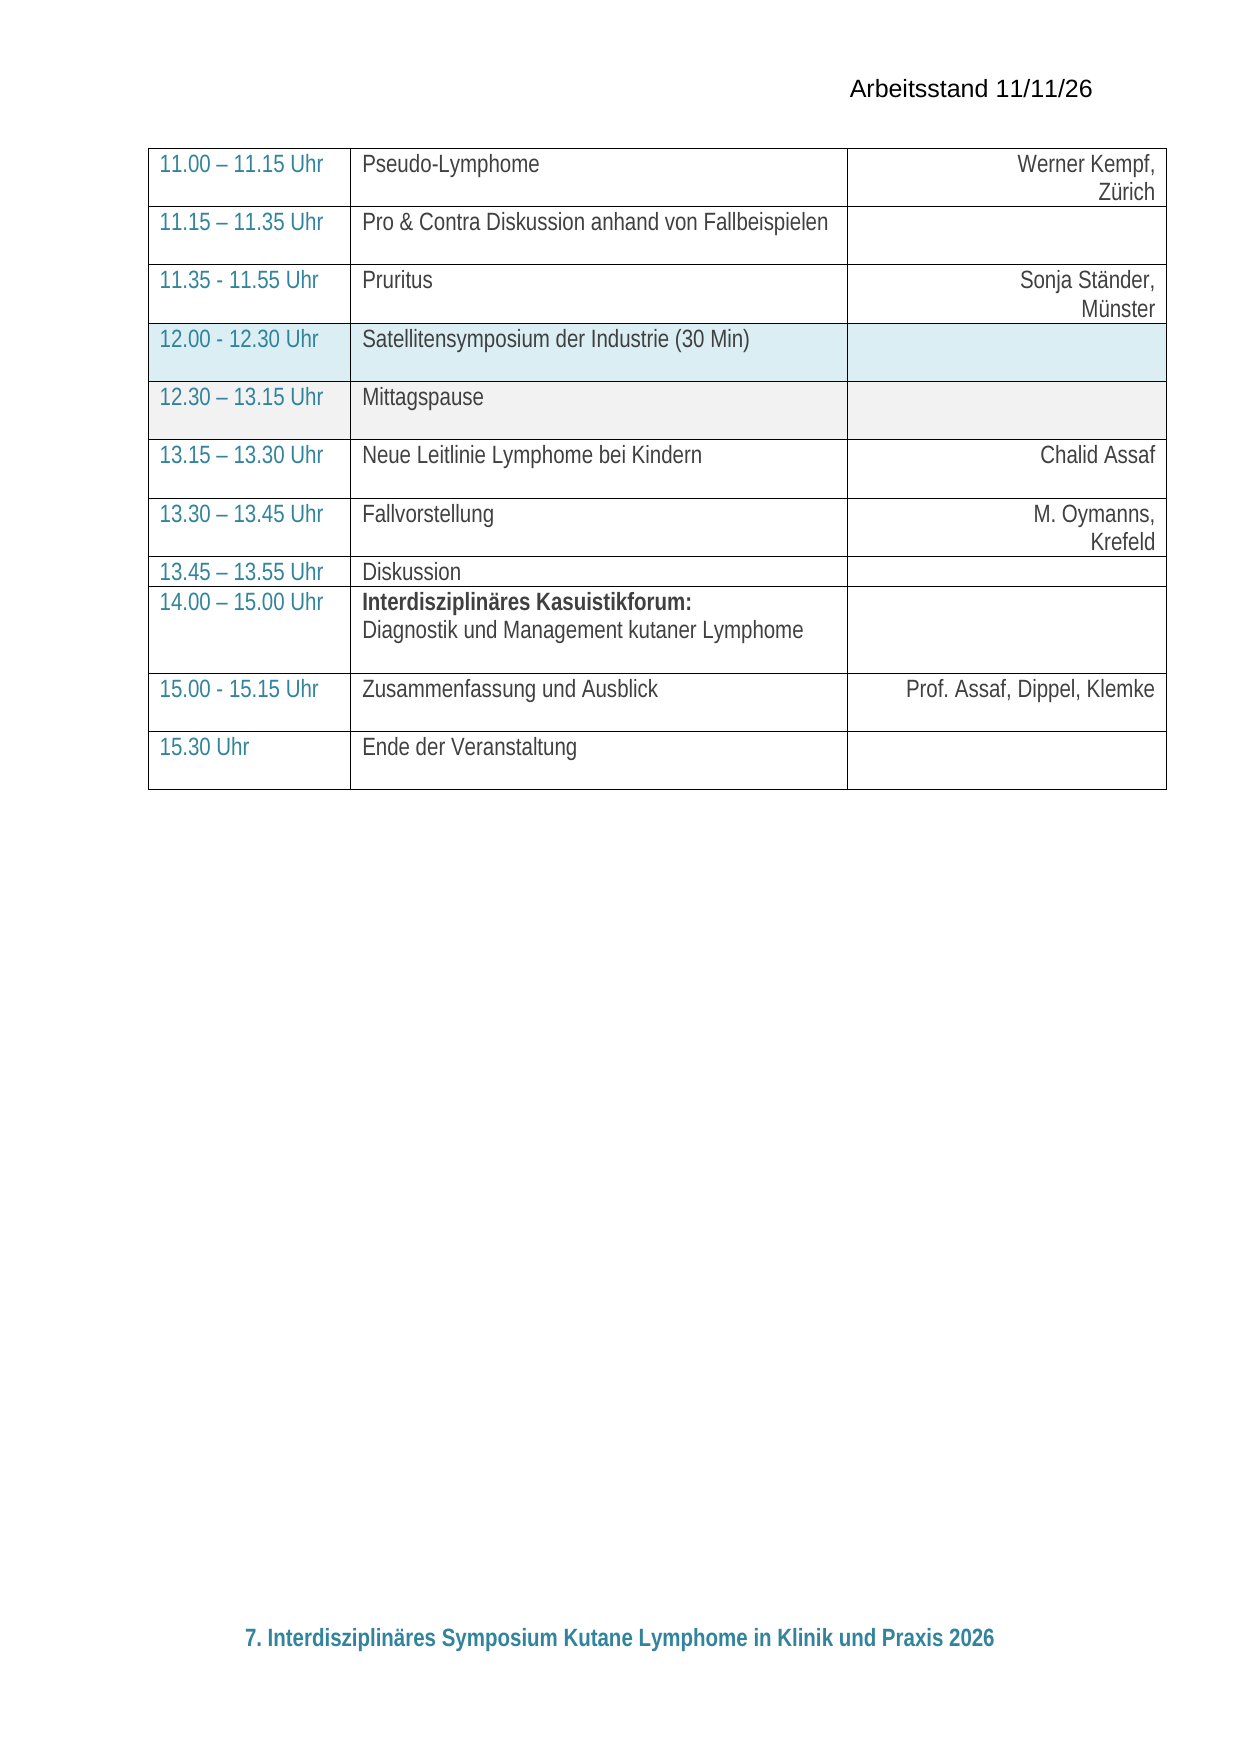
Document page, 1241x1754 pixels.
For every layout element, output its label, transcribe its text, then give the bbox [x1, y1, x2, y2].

table_cell [848, 324, 1166, 381]
table_cell Sonja Ständer, Münster [848, 265, 1166, 323]
table_cell Fallvorstellung [351, 499, 847, 556]
table_cell Prof. Assaf, Dippel, Klemke [848, 674, 1166, 731]
table_cell 13.45 – 13.55 Uhr [149, 557, 350, 586]
table_cell 12.30 – 13.15 Uhr [149, 382, 350, 439]
table_cell 11.35 - 11.55 Uhr [149, 265, 350, 323]
table_cell [848, 732, 1166, 789]
table_cell [848, 382, 1166, 439]
table_cell Pruritus [351, 265, 847, 323]
table_cell 11.15 – 11.35 Uhr [149, 207, 350, 264]
table_cell 13.15 – 13.30 Uhr [149, 440, 350, 498]
table_cell Ende der Veranstaltung [351, 732, 847, 789]
table_cell Diskussion [351, 557, 847, 586]
table_cell Satellitensymposium der Industrie (30 Min) [351, 324, 847, 381]
table_cell Mittagspause [351, 382, 847, 439]
table_cell Pseudo-Lymphome [351, 149, 847, 206]
table_cell 12.00 - 12.30 Uhr [149, 324, 350, 381]
table_cell Chalid Assaf [848, 440, 1166, 498]
table_cell 13.30 – 13.45 Uhr [149, 499, 350, 556]
table_cell Zusammenfassung und Ausblick [351, 674, 847, 731]
table_cell [848, 557, 1166, 586]
table_cell Interdisziplinäres Kasuistikforum: Diagnostik und Management kutaner Lymphome [351, 587, 847, 673]
table_cell 15.00 - 15.15 Uhr [149, 674, 350, 731]
table_cell [848, 207, 1166, 264]
table_cell [848, 587, 1166, 673]
table_cell Neue Leitlinie Lymphome bei Kindern [351, 440, 847, 498]
table_cell M. Oymanns, Krefeld [848, 499, 1166, 556]
table_cell 11.00 – 11.15 Uhr [149, 149, 350, 206]
table_cell 14.00 – 15.00 Uhr [149, 587, 350, 673]
table_cell 15.30 Uhr [149, 732, 350, 789]
table_cell Pro & Contra Diskussion anhand von Fallbeispielen [351, 207, 847, 264]
table_cell Werner Kempf, Zürich [848, 149, 1166, 206]
